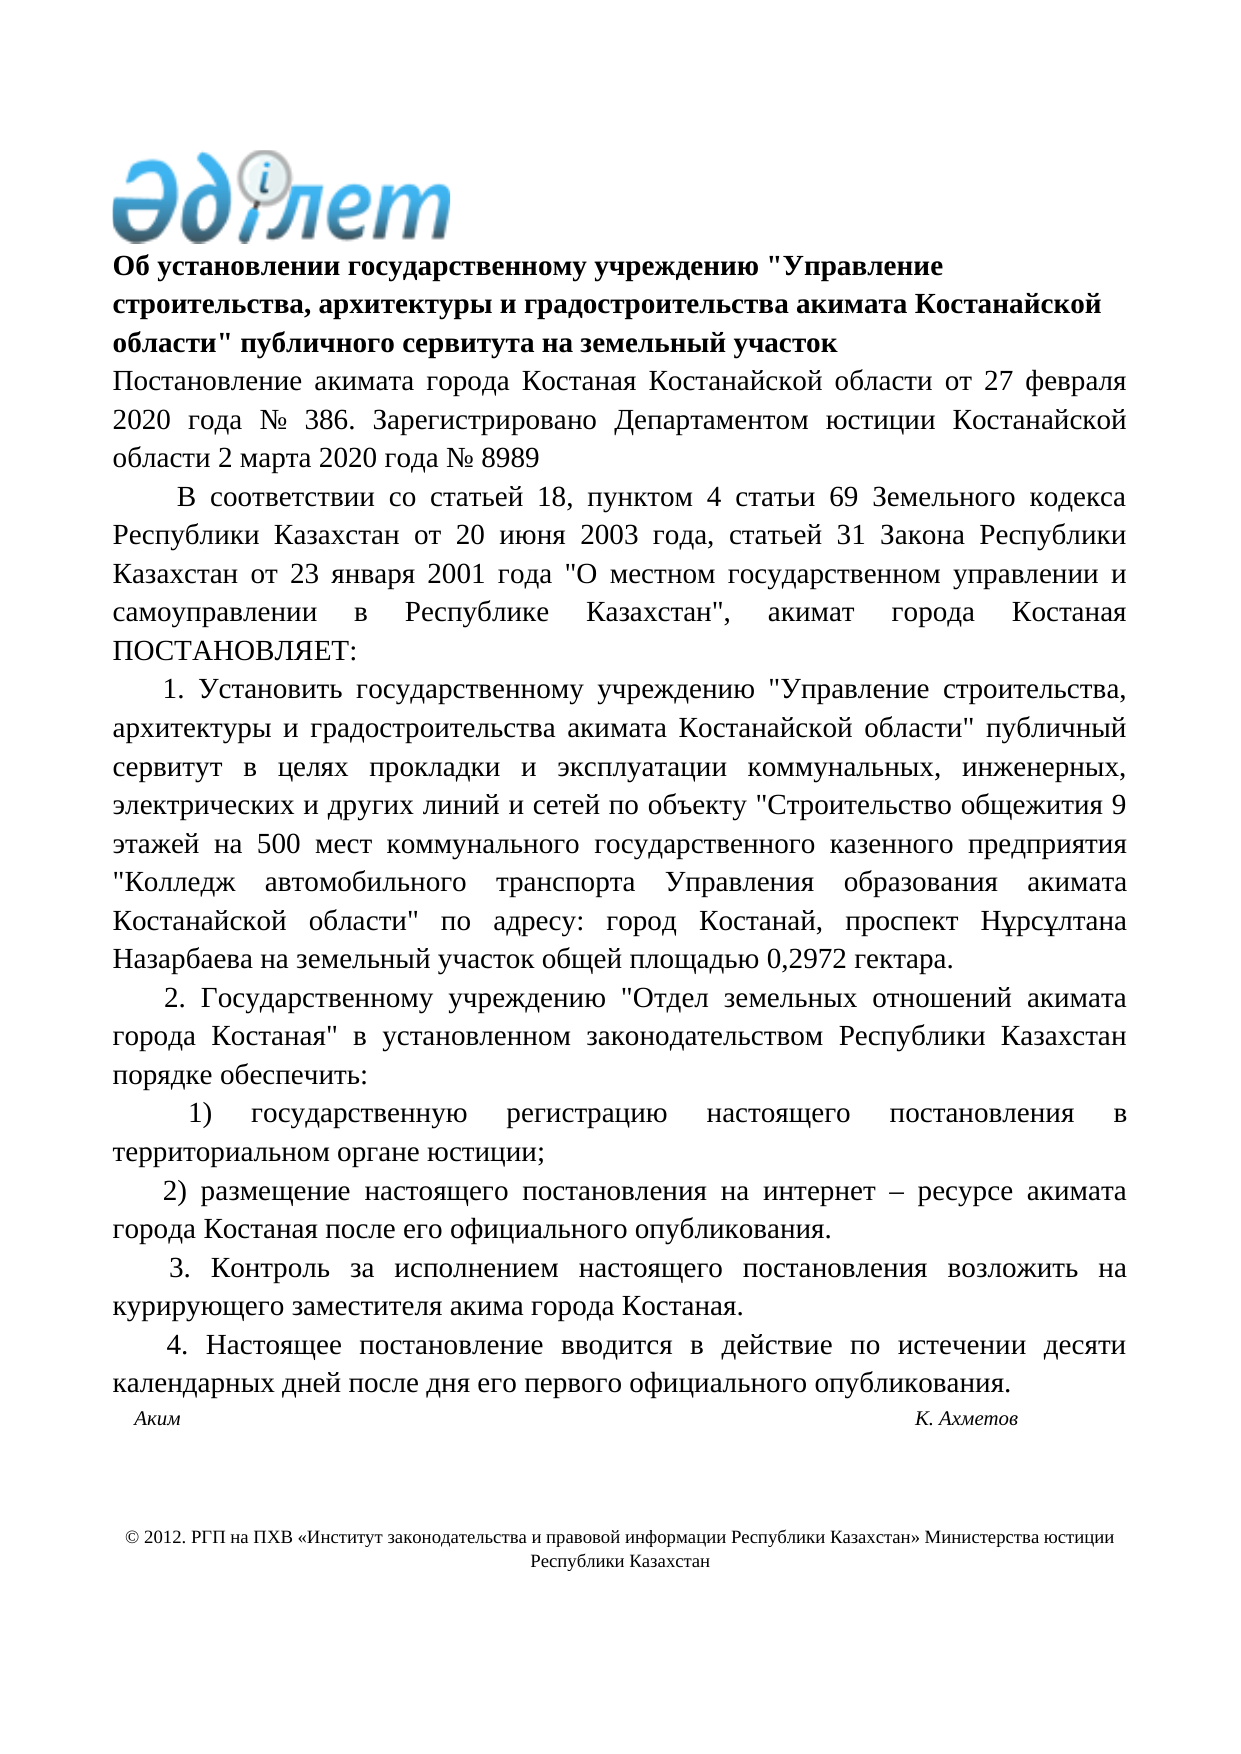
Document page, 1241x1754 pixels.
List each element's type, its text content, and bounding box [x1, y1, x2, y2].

table_header К. Ахметов [913, 1404, 1240, 1435]
text 4. Настоящее постановление вводится в действие по истечении десяти календарных дней после дня его первого официального опубликования. [112, 1327, 1128, 1399]
picture [112, 150, 451, 244]
text 3. Контроль за исполнением настоящего постановления возложить на курирующего заместителя акима города Костаная. [112, 1250, 1128, 1322]
text © 2012. РГП на ПХВ «Институт законодательства и правовой информации Республики Казахстан» Министерства юстиции Республики Казахстан [112, 1526, 1128, 1572]
text 1. Установить государственному учреждению "Управление строительства, архитектуры и градостроительства акимата Костанайской области" публичный сервитут в целях прокладки и эксплуатации коммунальных, инженерных, электрических и других линий и сетей по объекту "Строительство общежития 9 этажей на 500 мест коммунального государственного казенного предприятия "Колледж автомобильного транспорта Управления образования акимата Костанайской области" по адресу: город Костанай, проспект Нұрсұлтана Назарбаева на земельный участок общей площадью 0,2972 гектара. [112, 672, 1128, 975]
table_header Аким [101, 1404, 913, 1435]
text Об установлении государственному учреждению "Управление строительства, архитектуры и градостроительства акимата Костанайской области" публичного сервитута на земельный участок [112, 248, 1128, 358]
text Постановление акимата города Костаная Костанайской области от 27 февраля 2020 года № 386. Зарегистрировано Департаментом юстиции Костанайской области 2 марта 2020 года № 8989 [112, 363, 1128, 474]
text В соответствии со статьей 18, пунктом 4 статьи 69 Земельного кодекса Республики Казахстан от 20 июня 2003 года, статьей 31 Закона Республики Казахстан от 23 января 2001 года "О местном государственном управлении и самоуправлении в Республике Казахстан", акимат города Костаная ПОСТАНОВЛЯЕТ: [112, 479, 1128, 667]
text 2. Государственному учреждению "Отдел земельных отношений акимата города Костаная" в установленном законодательством Республики Казахстан порядке обеспечить: [112, 980, 1128, 1091]
text 2) размещение настоящего постановления на интернет – ресурсе акимата города Костаная после его официального опубликования. [112, 1173, 1128, 1245]
text 1) государственную регистрацию настоящего постановления в территориальном органе юстиции; [112, 1096, 1128, 1168]
